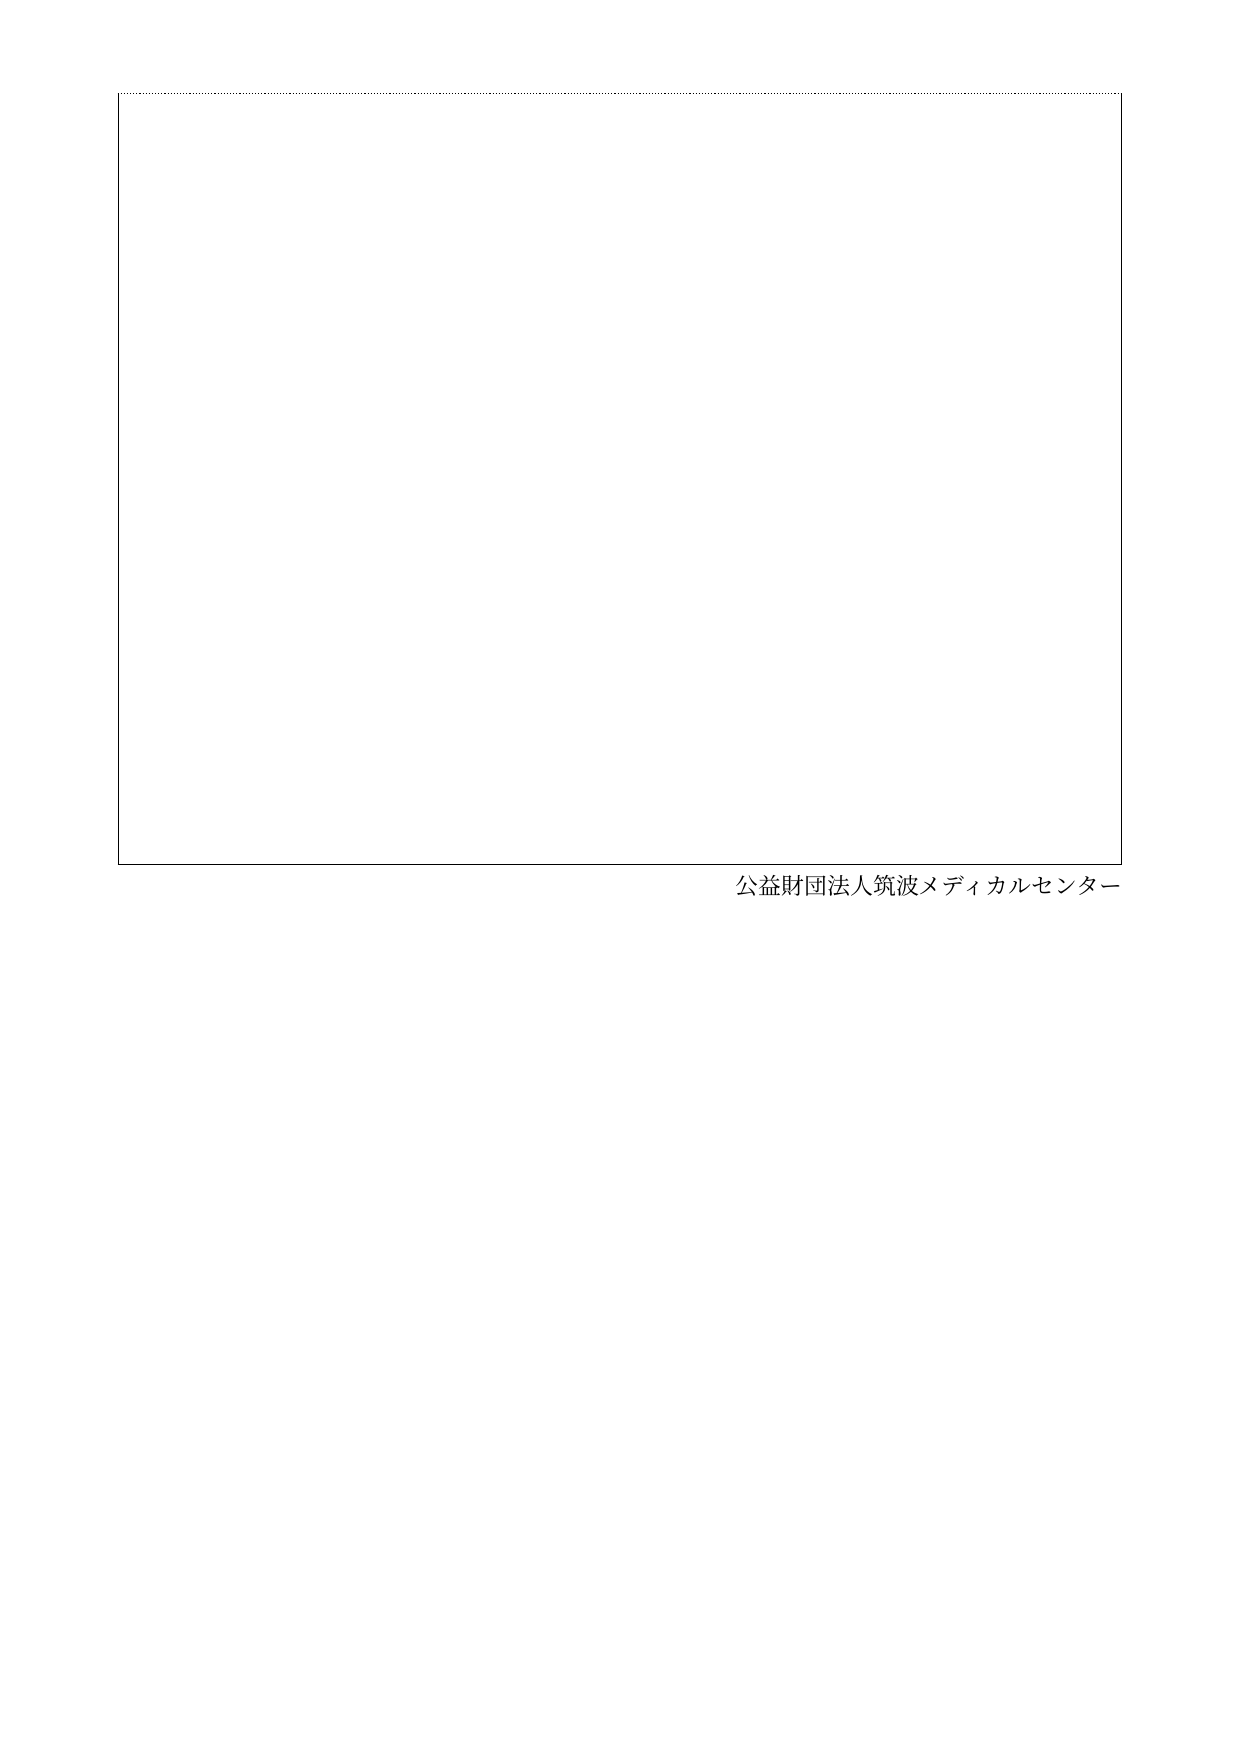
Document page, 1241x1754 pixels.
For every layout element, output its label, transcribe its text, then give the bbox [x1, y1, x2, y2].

text 公益財団法人筑波メディカルセンター [118, 865, 1122, 903]
table_cell [119, 93, 1121, 864]
